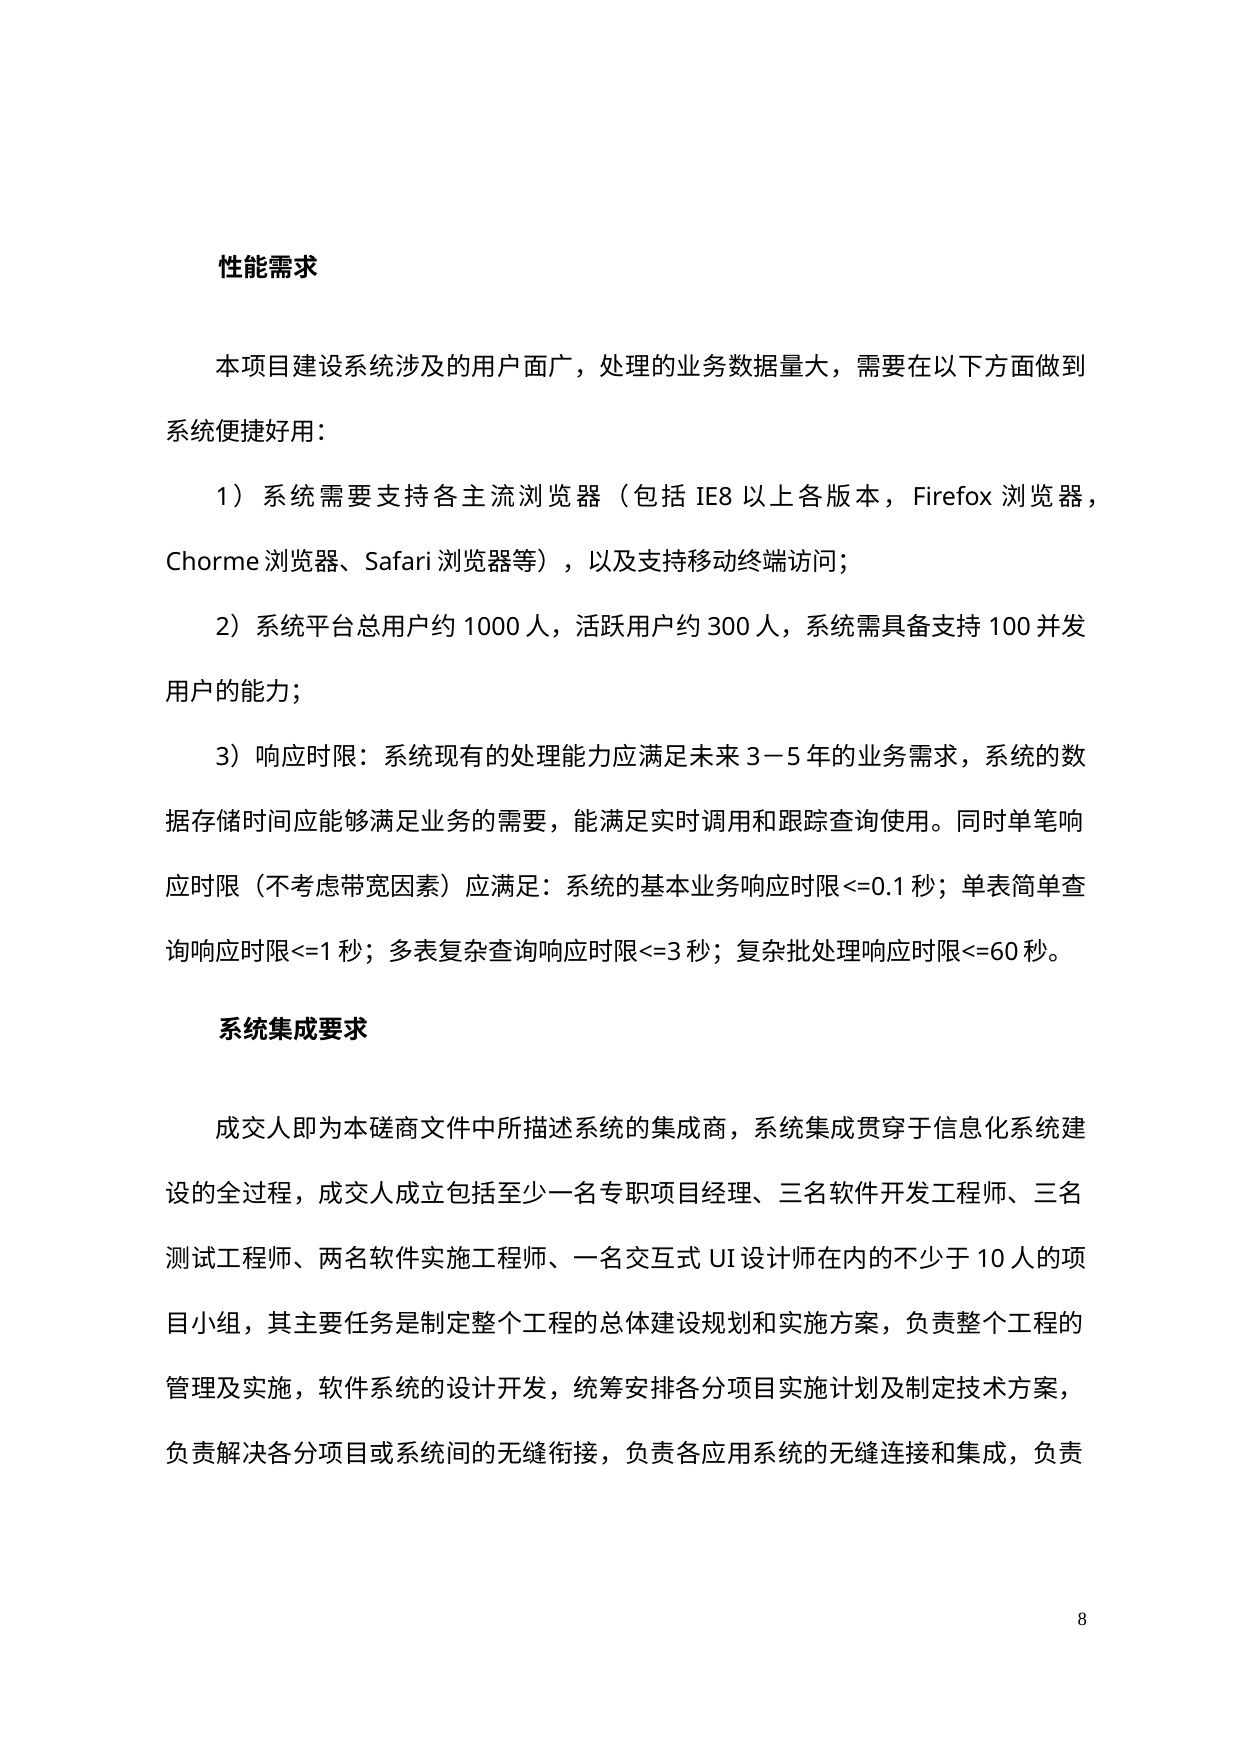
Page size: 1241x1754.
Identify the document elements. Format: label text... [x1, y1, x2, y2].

text 1）系统需要支持各主流浏览器（包括IE8以上各版本，Firefox浏览器，Chorme浏览器、Safari浏览器等），以及支持移动终端访问； [165, 462, 1087, 592]
subtitle 系统集成要求 [218, 995, 1087, 1060]
text 3）响应时限：系统现有的处理能力应满足未来3－5年的业务需求，系统的数据存储时间应能够满足业务的需要，能满足实时调用和跟踪查询使用。同时单笔响应时限（不考虑带宽因素）应满足：系统的基本业务响应时限<=0.1秒；单表简单查询响应时限<=1秒；多表复杂查询响应时限<=3秒；复杂批处理响应时限<=60秒。 [165, 722, 1087, 982]
subtitle 性能需求 [218, 233, 1087, 298]
text 2）系统平台总用户约1000人，活跃用户约300人，系统需具备支持100并发用户的能力； [165, 592, 1087, 722]
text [165, 1094, 1087, 1484]
text 本项目建设系统涉及的用户面广，处理的业务数据量大，需要在以下方面做到系统便捷好用： [165, 332, 1087, 462]
